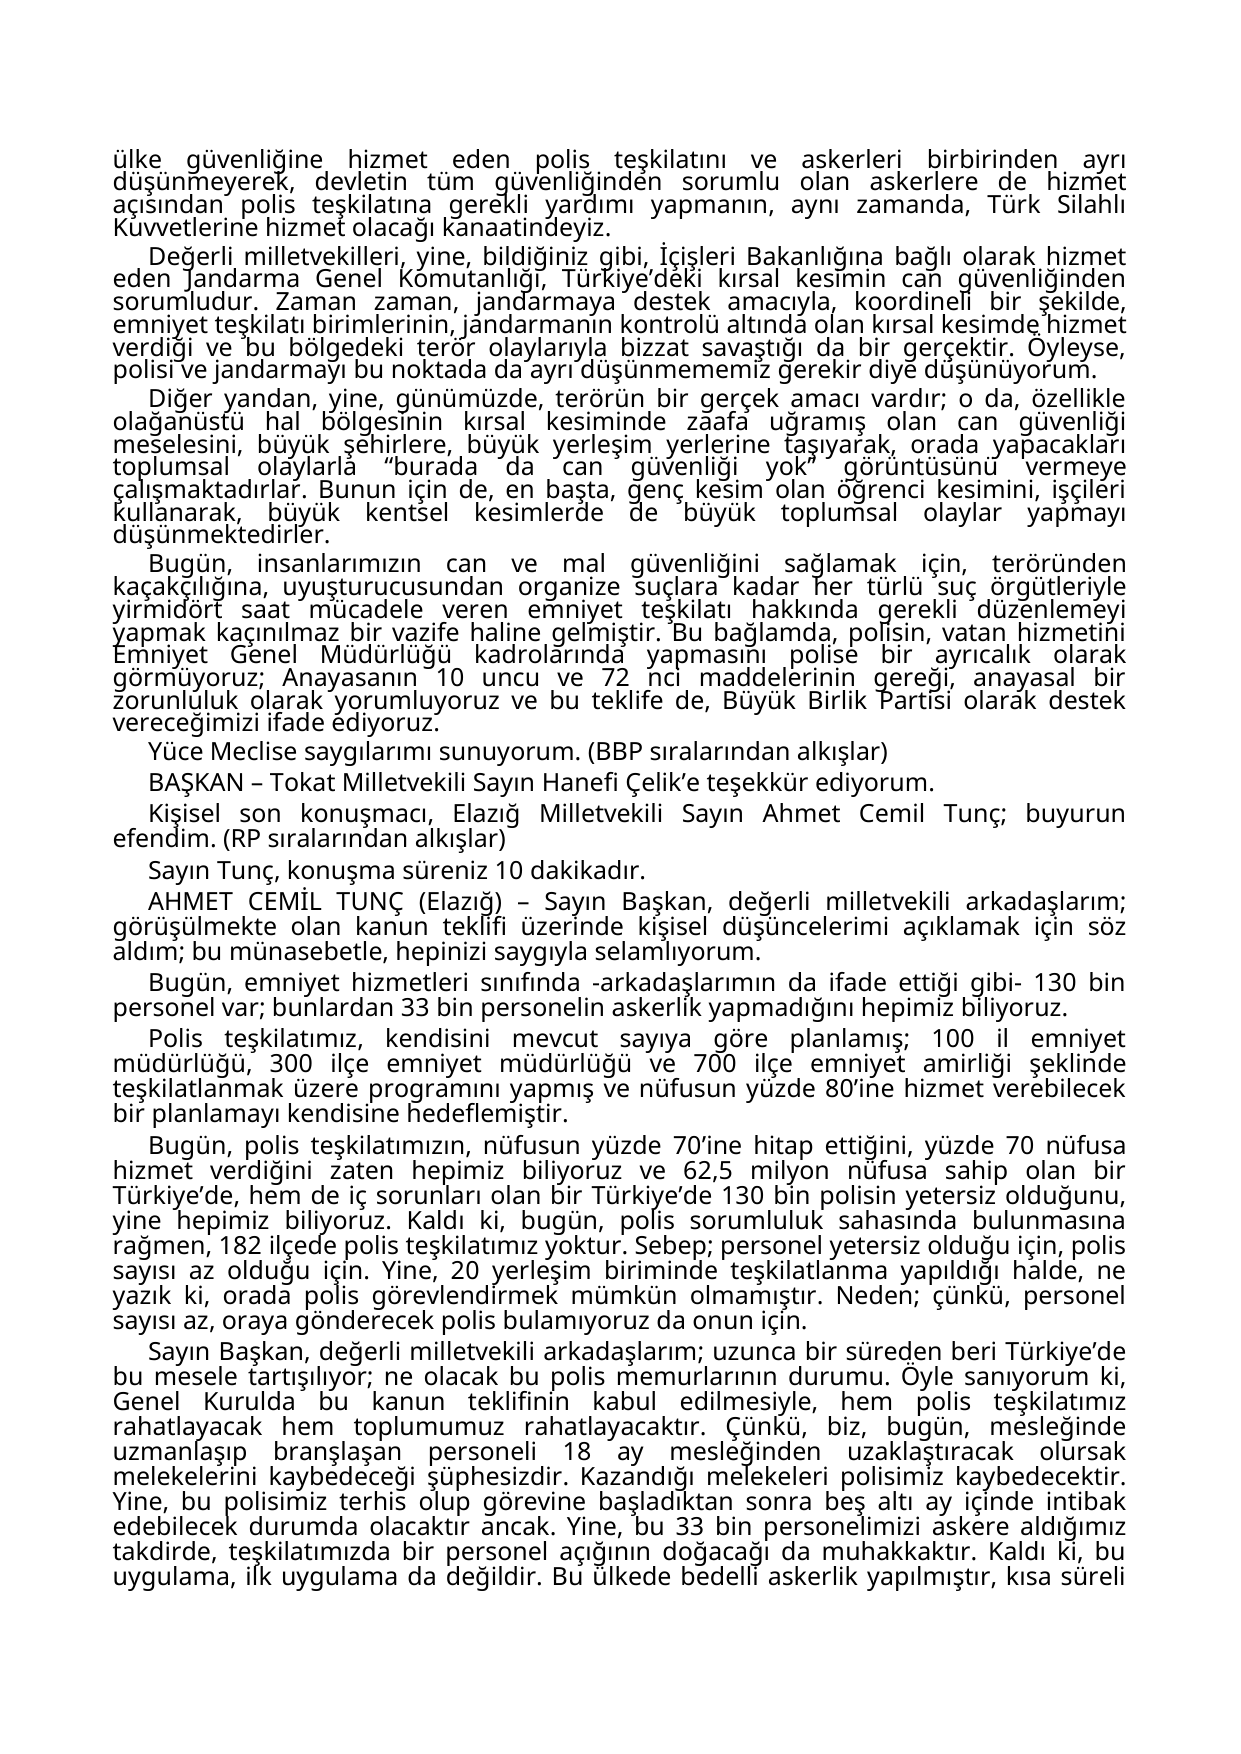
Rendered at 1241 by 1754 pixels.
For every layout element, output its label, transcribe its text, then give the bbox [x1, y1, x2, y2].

text Bugün, emniyet hizmetleri sınıfında -arkadaşlarımın da ifade ettiği gibi- 130 bin personel var; bunlardan 33 bin personelin askerlik yapmadığını hepimiz biliyoruz. [112, 972, 1128, 1022]
text Kişisel son konuşmacı, Elazığ Milletvekili Sayın Ahmet Cemil Tunç; buyurun efendim. (RP sıralarından alkışlar) [112, 803, 1128, 853]
text Bugün, polis teşkilatımızın, nüfusun yüzde 70’ine hitap ettiğini, yüzde 70 nüfusa hizmet verdiğini zaten hepimiz biliyoruz ve 62,5 milyon nüfusa sahip olan bir Türkiye’de, hem de iç sorunları olan bir Türkiye’de 130 bin polisin yetersiz olduğunu, yine hepimiz biliyoruz. Kaldı ki, bugün, polis sorumluluk sahasında bulunmasına rağmen, 182 ilçede polis teşkilatımız yoktur. Sebep; personel yetersiz olduğu için, polis sayısı az olduğu için. Yine, 20 yerleşim biriminde teşkilatlanma yapıldığı halde, ne yazık ki, orada polis görevlendirmek mümkün olmamıştır. Neden; çünkü, personel sayısı az, oraya gönderecek polis bulamıyoruz da onun için. [112, 1134, 1128, 1334]
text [112, 150, 1128, 241]
text Diğer yandan, yine, günümüzde, terörün bir gerçek amacı vardır; o da, özellikle olağanüstü hal bölgesinin kırsal kesiminde zaafa uğramış olan can güvenliği meselesini, büyük şehirlere, büyük yerleşim yerlerine taşıyarak, orada yapacakları toplumsal olaylarla “burada da can güvenliği yok” görüntüsünü vermeye çalışmaktadırlar. Bunun için de, en başta, genç kesim olan öğrenci kesimini, işçileri kullanarak, büyük kentsel kesimlerde de büyük toplumsal olaylar yapmayı düşünmektedirler. [112, 389, 1128, 548]
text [112, 1340, 1128, 1590]
text BAŞKAN – Tokat Milletvekili Sayın Hanefi Çelik’e teşekkür ediyorum. [112, 772, 1128, 797]
text Yüce Meclise saygılarımı sunuyorum. (BBP sıralarından alkışlar) [112, 743, 1128, 765]
text Değerli milletvekilleri, yine, bildiğiniz gibi, İçişleri Bakanlığına bağlı olarak hizmet eden Jandarma Genel Komutanlığı, Türkiye’deki kırsal kesimin can güvenliğinden sorumludur. Zaman zaman, jandarmaya destek amacıyla, koordineli bir şekilde, emniyet teşkilatı birimlerinin, jandarmanın kontrolü altında olan kırsal kesimde hizmet verdiği ve bu bölgedeki terör olaylarıyla bizzat savaştığı da bir gerçektir. Öyleyse, polisi ve jandarmayı bu noktada da ayrı düşünmememiz gerekir diye düşünüyorum. [112, 247, 1128, 383]
text Sayın Tunç, konuşma süreniz 10 dakikadır. [112, 859, 1128, 884]
text Bugün, insanlarımızın can ve mal güvenliğini sağlamak için, teröründen kaçakçılığına, uyuşturucusundan organize suçlara kadar her türlü suç örgütleriyle yirmidört saat mücadele veren emniyet teşkilatı hakkında gerekli düzenlemeyi yapmak kaçınılmaz bir vazife haline gelmiştir. Bu bağlamda, polisin, vatan hizmetini Emniyet Genel Müdürlüğü kadrolarında yapmasını polise bir ayrıcalık olarak görmüyoruz; Anayasanın 10 uncu ve 72 nci maddelerinin gereği, anayasal bir zorunluluk olarak yorumluyoruz ve bu teklife de, Büyük Birlik Partisi olarak destek vereceğimizi ifade ediyoruz. [112, 555, 1128, 736]
text Polis teşkilatımız, kendisini mevcut sayıya göre planlamış; 100 il emniyet müdürlüğü, 300 ilçe emniyet müdürlüğü ve 700 ilçe emniyet amirliği şeklinde teşkilatlanmak üzere programını yapmış ve nüfusun yüzde 80’ine hizmet verebilecek bir planlamayı kendisine hedeflemiştir. [112, 1028, 1128, 1128]
text AHMET CEMİL TUNÇ (Elazığ) – Sayın Başkan, değerli milletvekili arkadaşlarım; görüşülmekte olan kanun teklifi üzerinde kişisel düşüncelerimi açıklamak için söz aldım; bu münasebetle, hepinizi saygıyla selamlıyorum. [112, 890, 1128, 965]
